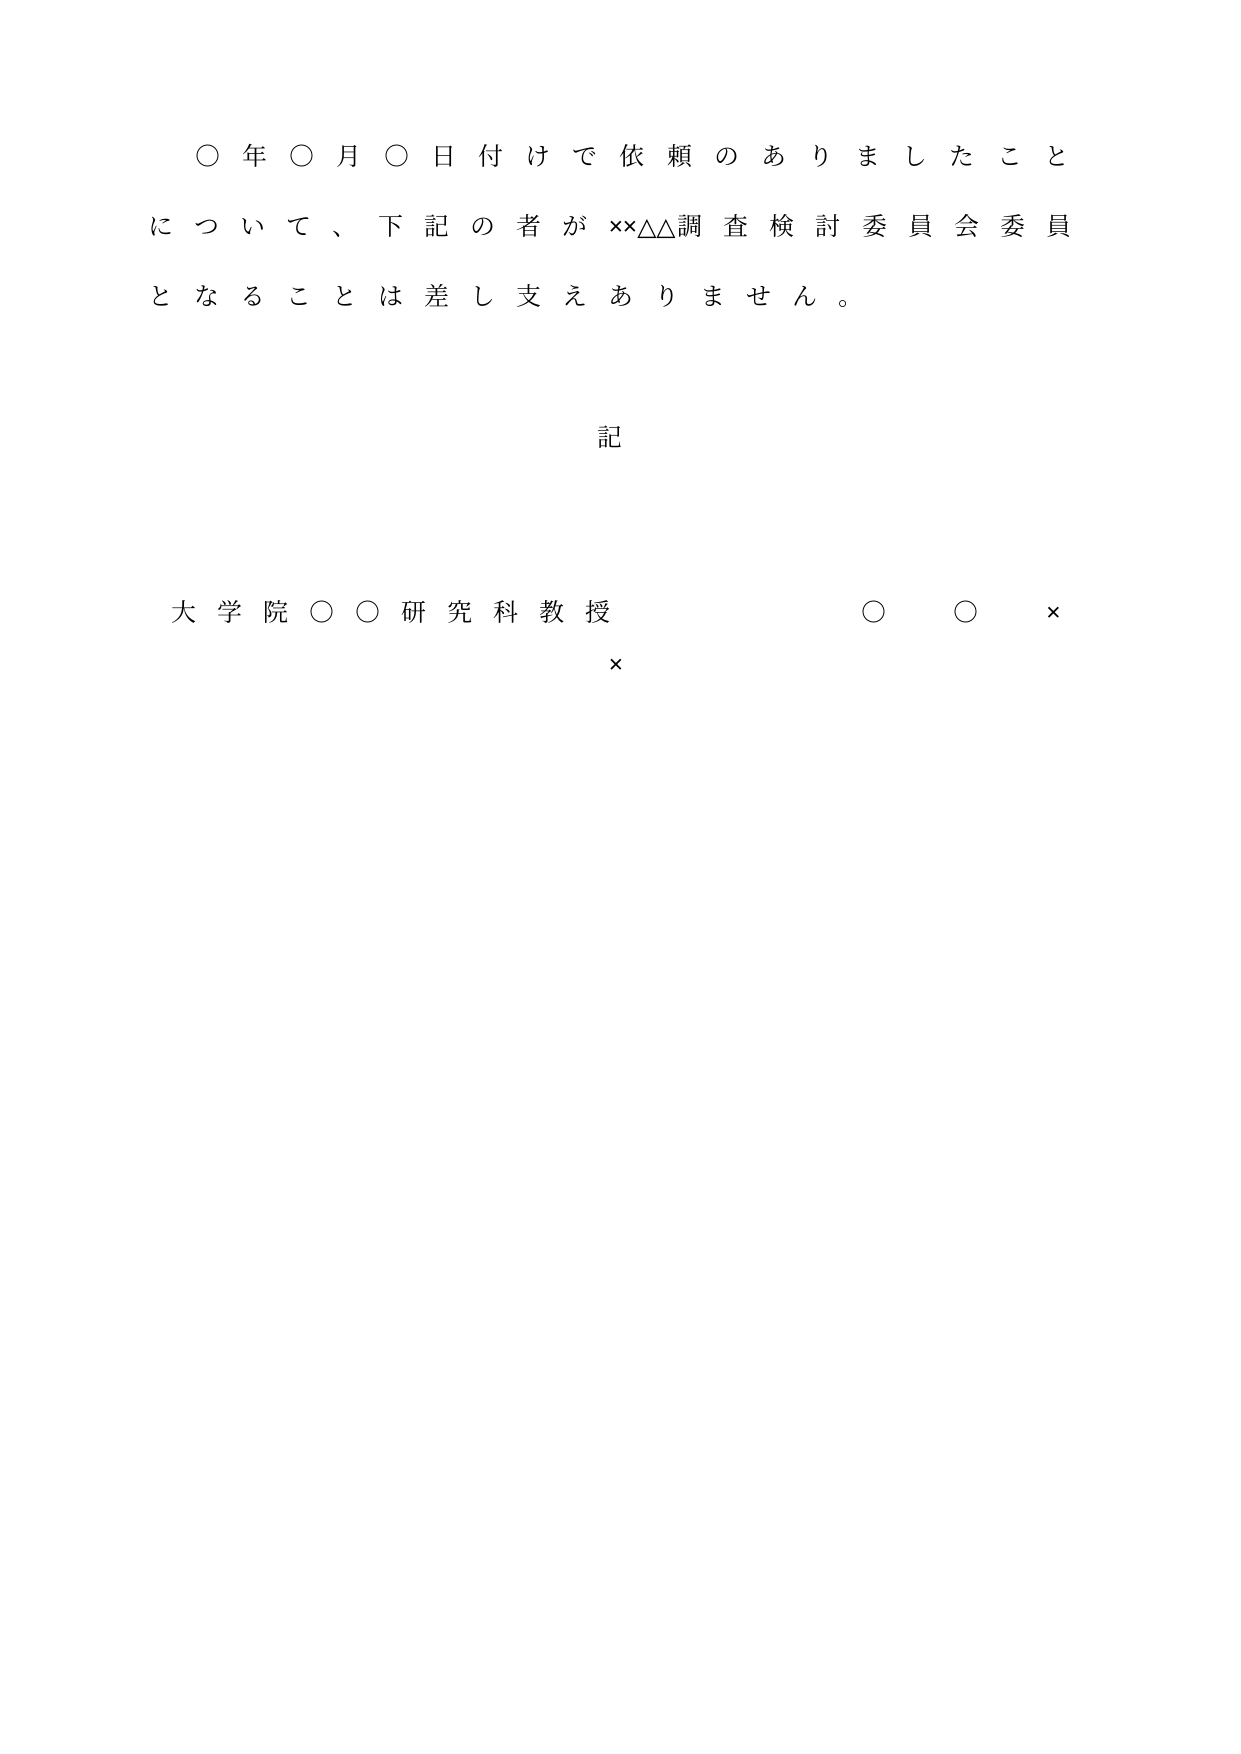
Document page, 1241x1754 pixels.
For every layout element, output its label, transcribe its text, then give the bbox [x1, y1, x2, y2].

subtitle 記 [148, 400, 1092, 470]
text ○年○月○日付けで依頼のありましたことについて、下記の者が××△△調査検討委員会委員となることは差し支えありません。 [148, 119, 1092, 330]
text 大学院○○研究科教授 ○ ○ × × [148, 576, 1092, 681]
